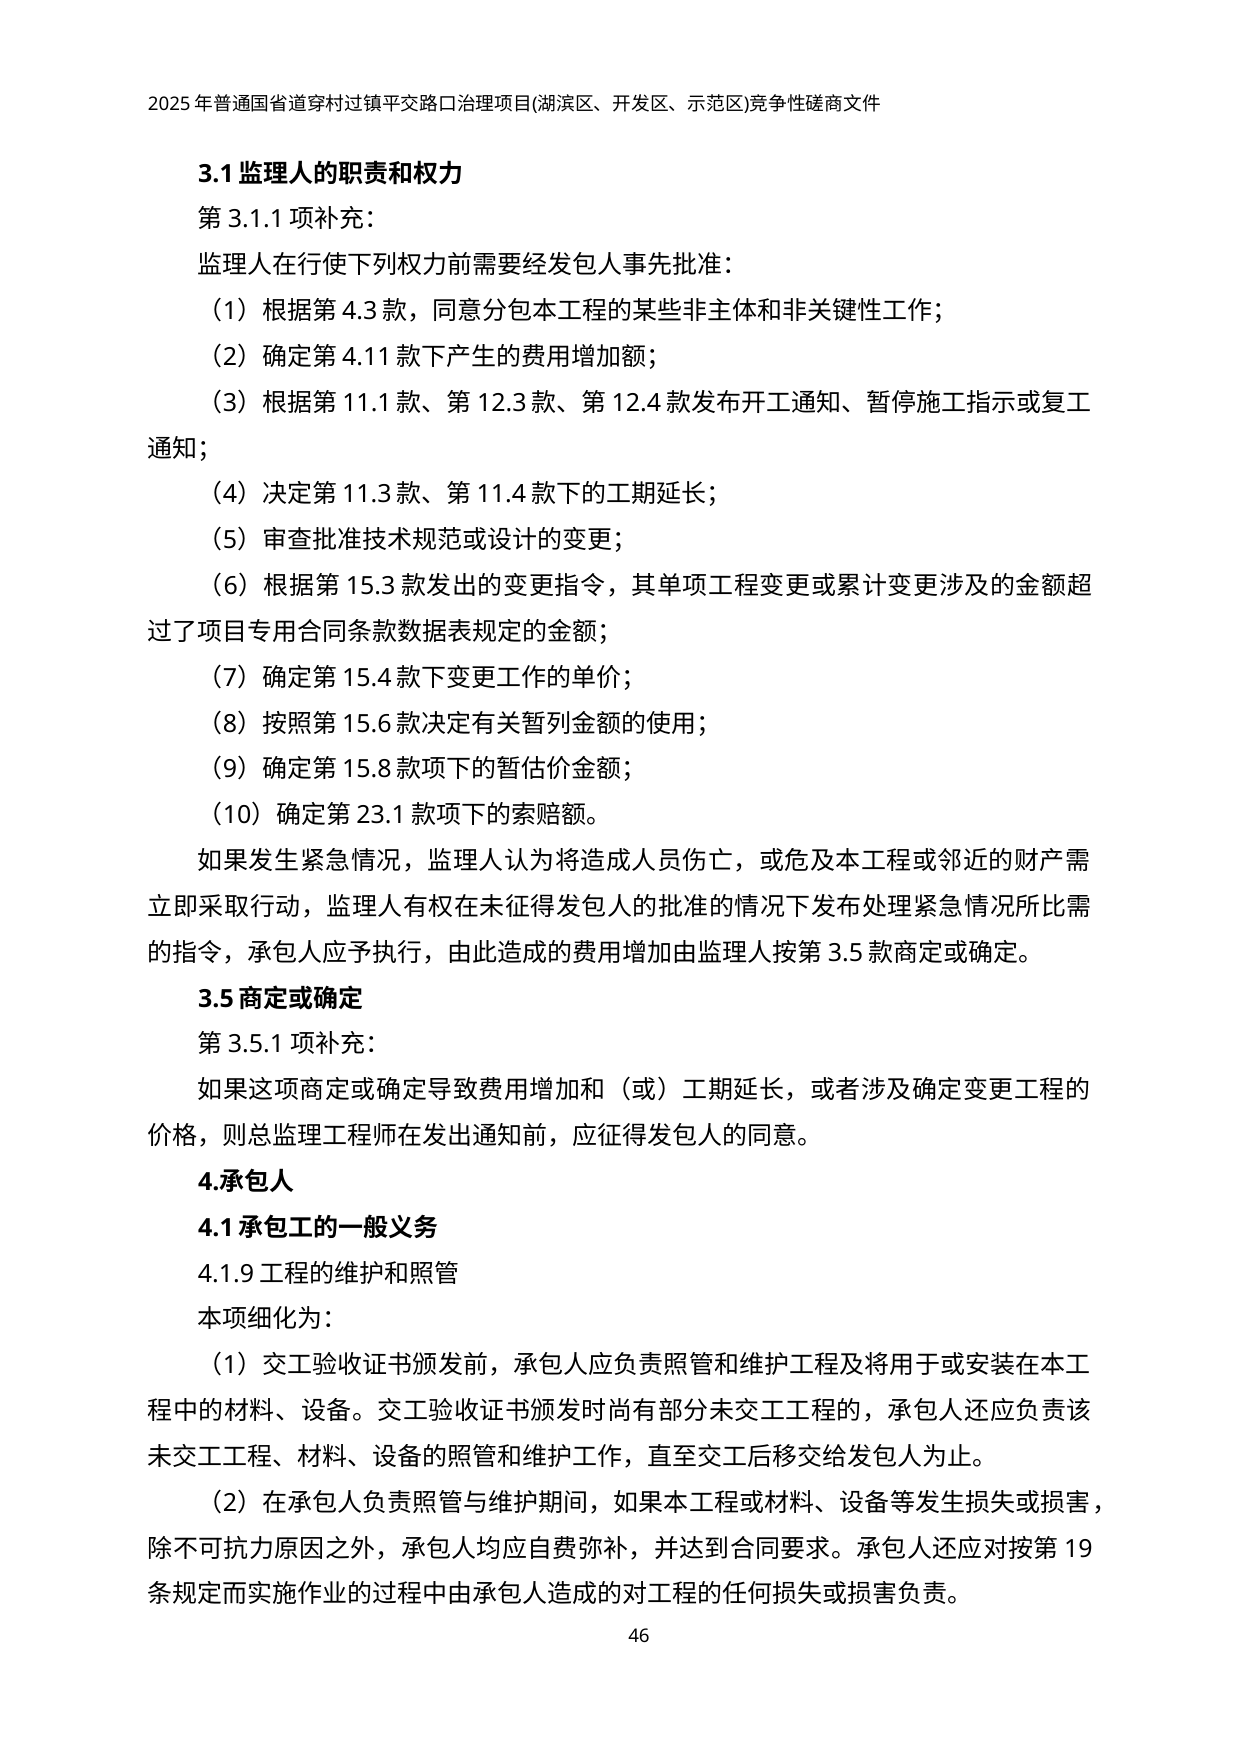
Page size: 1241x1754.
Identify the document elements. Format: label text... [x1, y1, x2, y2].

text 第3.5.1 项补充： [148, 1016, 1093, 1062]
text （1）交工验收证书颁发前，承包人应负责照管和维护工程及将用于或安装在本工程中的材料、设备。交工验收证书颁发时尚有部分未交工工程的，承包人还应负责该未交工工程、材料、设备的照管和维护工作，直至交工后移交给发包人为止。 [148, 1337, 1093, 1474]
text 如果这项商定或确定导致费用增加和（或）工期延长，或者涉及确定变更工程的价格，则总监理工程师在发出通知前，应征得发包人的同意。 [148, 1062, 1093, 1154]
text 监理人在行使下列权力前需要经发包人事先批准： [148, 237, 1093, 283]
text （5）审查批准技术规范或设计的变更； [148, 512, 1093, 558]
text （6）根据第15.3款发出的变更指令，其单项工程变更或累计变更涉及的金额超过了项目专用合同条款数据表规定的金额； [148, 558, 1093, 649]
text （2）在承包人负责照管与维护期间，如果本工程或材料、设备等发生损失或损害，除不可抗力原因之外，承包人均应自费弥补，并达到合同要求。承包人还应对按第19条规定而实施作业的过程中由承包人造成的对工程的任何损失或损害负责。 [148, 1474, 1093, 1612]
text 第3.1.1项补充： [148, 191, 1093, 237]
text （3）根据第11.1款、第12.3款、第12.4款发布开工通知、暂停施工指示或复工通知； [148, 374, 1093, 466]
text 本项细化为： [148, 1291, 1093, 1337]
text 3.5商定或确定 [148, 970, 1093, 1016]
text （1）根据第4.3款，同意分包本工程的某些非主体和非关键性工作； [148, 283, 1093, 329]
text 4.1承包工的一般义务 [148, 1199, 1093, 1245]
text 4.承包人 [148, 1154, 1093, 1199]
text 3.1监理人的职责和权力 [148, 145, 1093, 191]
text （2）确定第4.11款下产生的费用增加额； [148, 329, 1093, 374]
text 4.1.9工程的维护和照管 [148, 1245, 1093, 1291]
text （7）确定第15.4款下变更工作的单价； [148, 649, 1093, 695]
text （8）按照第15.6款决定有关暂列金额的使用； [148, 695, 1093, 741]
text （9）确定第15.8款项下的暂估价金额； [148, 741, 1093, 787]
text 如果发生紧急情况，监理人认为将造成人员伤亡，或危及本工程或邻近的财产需立即采取行动，监理人有权在未征得发包人的批准的情况下发布处理紧急情况所比需的指令，承包人应予执行，由此造成的费用增加由监理人按第3.5款商定或确定。 [148, 833, 1093, 970]
text （4）决定第11.3款、第11.4款下的工期延长； [148, 466, 1093, 512]
text （10）确定第23.1款项下的索赔额。 [148, 787, 1093, 833]
